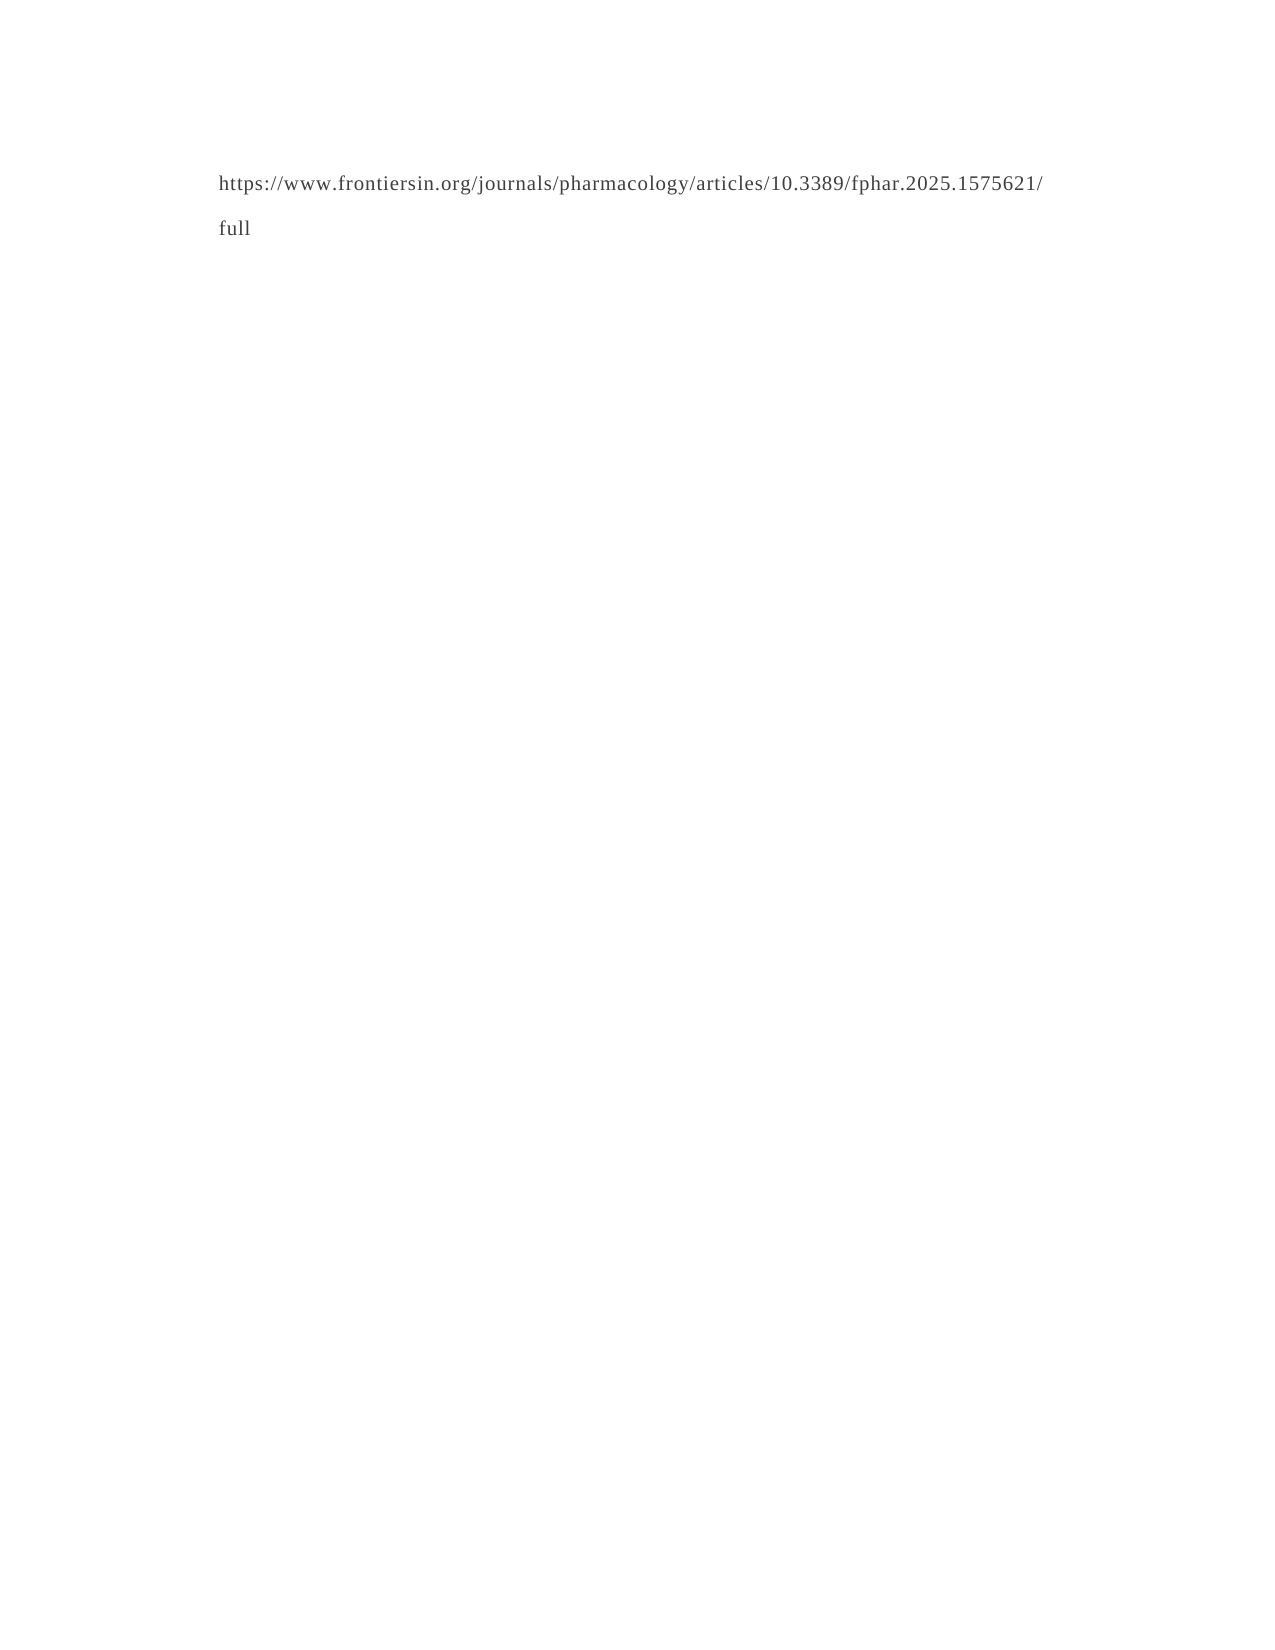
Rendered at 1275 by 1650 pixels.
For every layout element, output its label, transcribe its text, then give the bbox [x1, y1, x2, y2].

text https://www.frontiersin.org/journals/pharmacology/articles/10.3389/fphar.2025.1575621/full [219, 150, 1056, 240]
